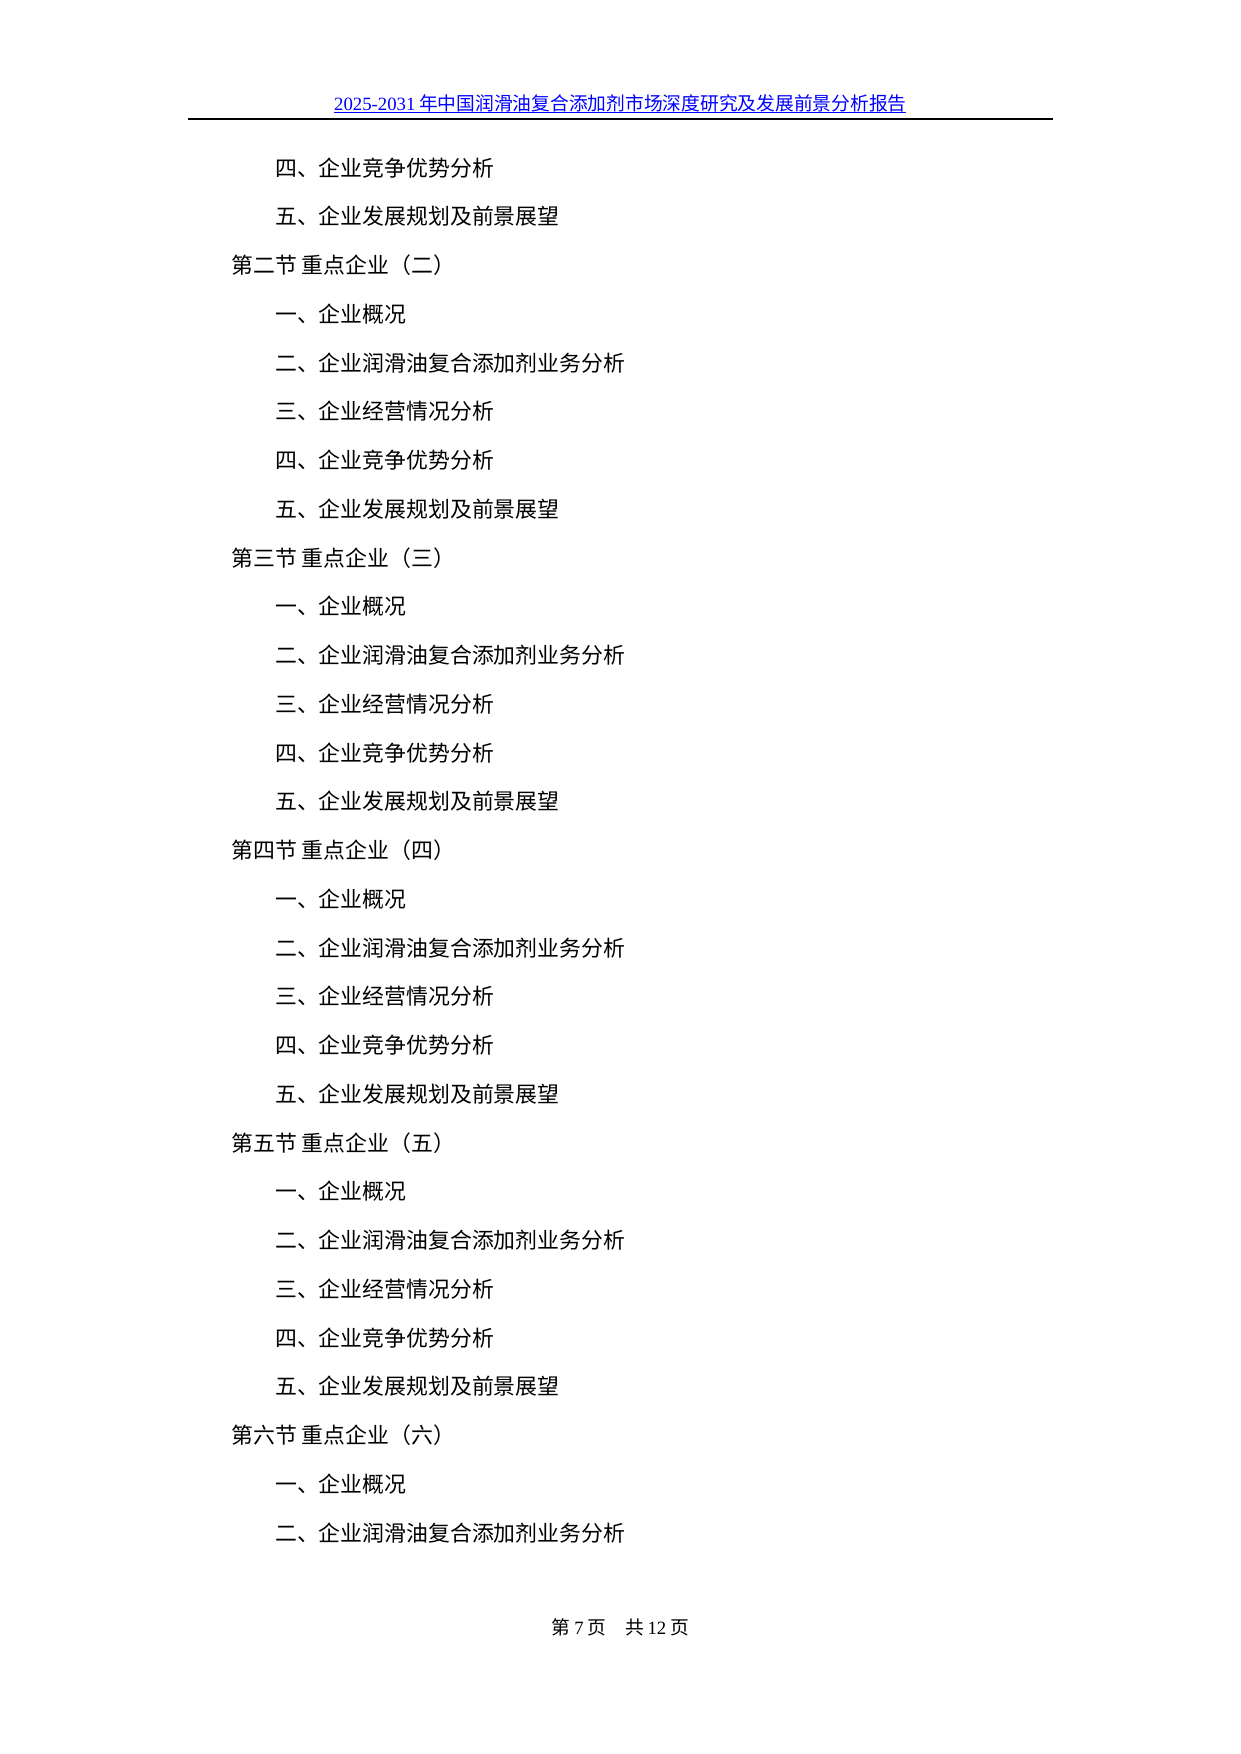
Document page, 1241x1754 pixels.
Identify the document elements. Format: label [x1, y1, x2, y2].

text [187, 150, 1053, 1548]
